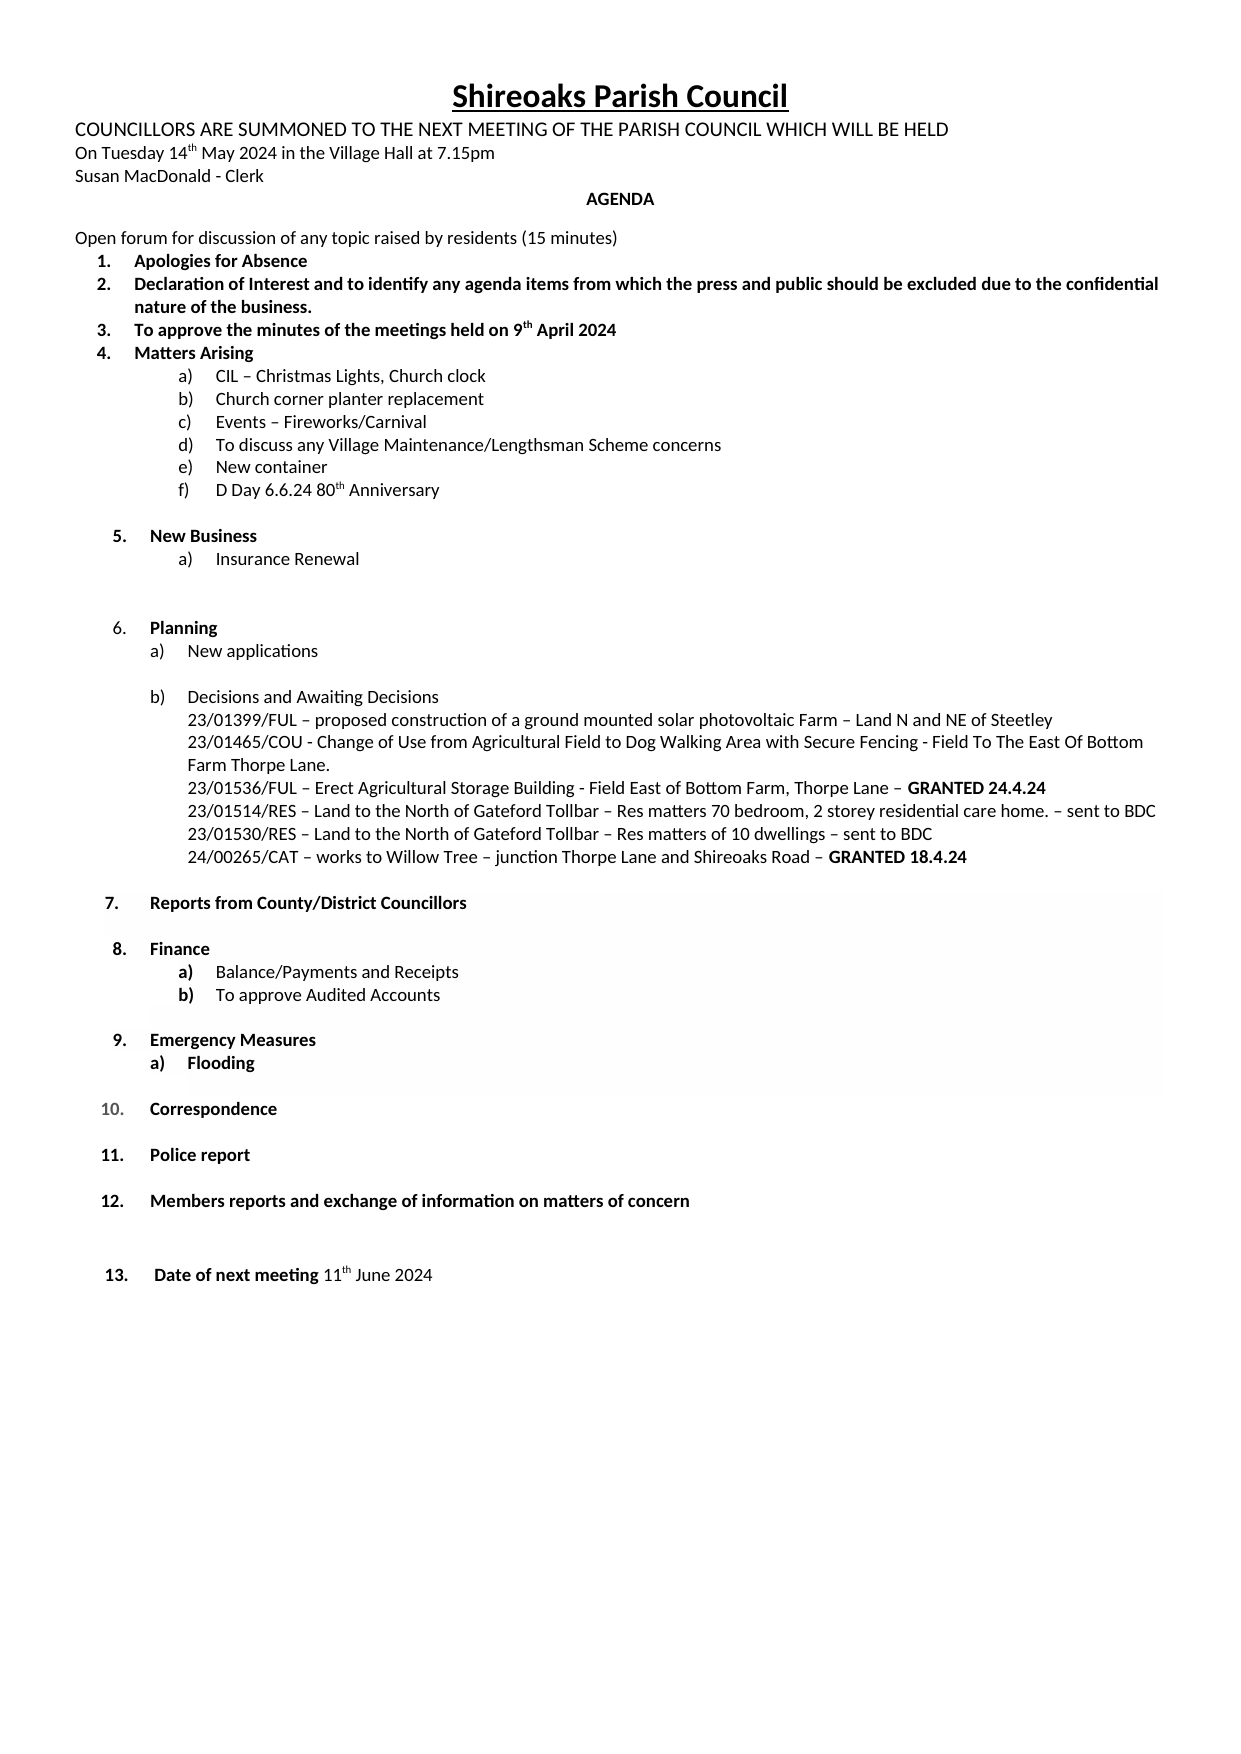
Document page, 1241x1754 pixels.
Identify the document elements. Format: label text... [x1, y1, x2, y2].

text 23/01536/FUL – Erect Agricultural Storage Building - Field East of Bottom Farm, Thorpe Lane – GRANTED 24.4.24 [187, 777, 1165, 799]
list Decisions and Awaiting Decisions [150, 685, 1165, 708]
text AGENDA [75, 187, 1165, 210]
text 11. Police report [75, 1143, 1165, 1166]
list Events – Fireworks/Carnival [178, 410, 1165, 433]
list New Business [112, 524, 1165, 547]
list Emergency Measures [112, 1029, 1165, 1052]
list To discuss any Village Maintenance/Lengthsman Scheme concerns [178, 433, 1165, 456]
list Balance/Payments and Receipts [178, 960, 1165, 983]
list D Day 6.6.24 80th Anniversary [178, 479, 1165, 502]
text 24/00265/CAT – works to Willow Tree – junction Thorpe Lane and Shireoaks Road – GRANTED 18.4.24 [187, 845, 1165, 868]
text 10. Correspondence [75, 1097, 1165, 1120]
list CIL – Christmas Lights, Church clock [178, 364, 1165, 387]
list Flooding [150, 1052, 1165, 1074]
list Apologies for Absence [97, 249, 1165, 272]
text 7. Reports from County/District Councillors [104, 891, 1165, 914]
list To approve Audited Accounts [178, 983, 1165, 1006]
list New applications [150, 639, 1165, 662]
list New container [178, 456, 1165, 479]
list Matters Arising [97, 341, 1165, 364]
list Finance [112, 937, 1165, 960]
text 23/01465/COU - Change of Use from Agricultural Field to Dog Walking Area with Secure Fencing - Field To The East Of Bottom Farm Thorpe Lane. [330, 731, 1165, 777]
list Declaration of Interest and to identify any agenda items from which the press and public should be excluded due to the confidential nature of the business. [97, 272, 1165, 318]
text 13. Date of next meeting 11th June 2024 [75, 1263, 1165, 1286]
list Church corner planter replacement [178, 387, 1165, 410]
text Susan MacDonald - Clerk [75, 164, 1165, 187]
text On Tuesday 14th May 2024 in the Village Hall at 7.15pm [75, 141, 1165, 164]
text 23/01530/RES – Land to the North of Gateford Tollbar – Res matters of 10 dwellings – sent to BDC [187, 822, 1165, 845]
text Shireoaks Parish Council [75, 75, 1165, 116]
list Planning [112, 616, 1165, 639]
text 23/01514/RES – Land to the North of Gateford Tollbar – Res matters 70 bedroom, 2 storey residential care home. – sent to BDC [187, 799, 1165, 822]
list Insurance Renewal [178, 547, 1165, 570]
text Open forum for discussion of any topic raised by residents (15 minutes) [75, 227, 1165, 249]
text COUNCILLORS ARE SUMMONED TO THE NEXT MEETING OF THE PARISH COUNCIL WHICH WILL BE HELD [75, 116, 1165, 141]
text 12. Members reports and exchange of information on matters of concern [75, 1189, 1165, 1212]
text 23/01399/FUL – proposed construction of a ground mounted solar photovoltaic Farm – Land N and NE of Steetley [187, 708, 1165, 731]
list To approve the minutes of the meetings held on 9th April 2024 [97, 318, 1165, 341]
